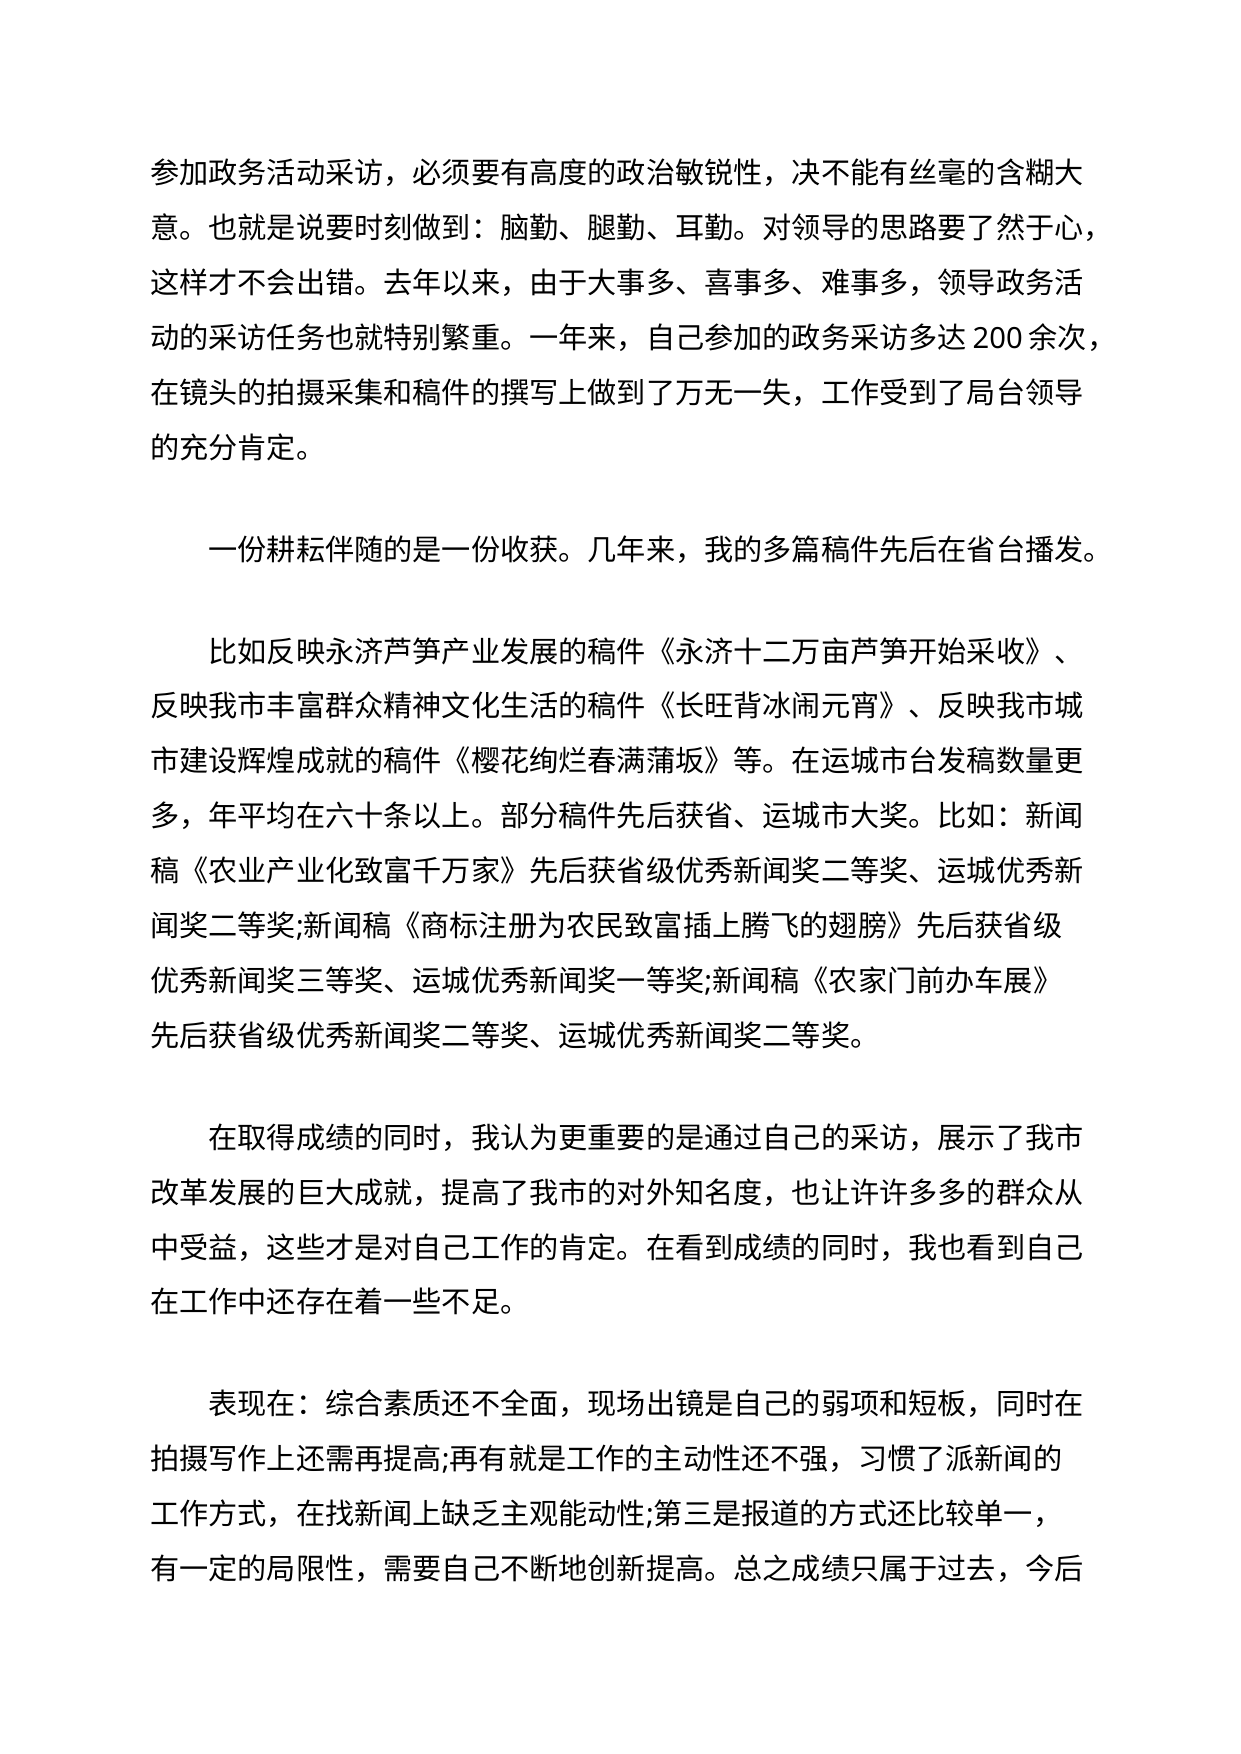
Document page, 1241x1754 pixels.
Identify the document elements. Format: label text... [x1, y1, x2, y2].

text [150, 150, 1090, 467]
text 一份耕耘伴随的是一份收获。几年来，我的多篇稿件先后在省台播发。 [150, 526, 1090, 569]
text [150, 1381, 1090, 1588]
text 在取得成绩的同时，我认为更重要的是通过自己的采访，展示了我市改革发展的巨大成就，提高了我市的对外知名度，也让许许多多的群众从中受益，这些才是对自己工作的肯定。在看到成绩的同时，我也看到自己在工作中还存在着一些不足。 [150, 1114, 1090, 1321]
text 比如反映永济芦笋产业发展的稿件《永济十二万亩芦笋开始采收》、反映我市丰富群众精神文化生活的稿件《长旺背冰闹元宵》、反映我市城市建设辉煌成就的稿件《樱花绚烂春满蒲坂》等。在运城市台发稿数量更多，年平均在六十条以上。部分稿件先后获省、运城市大奖。比如：新闻稿《农业产业化致富千万家》先后获省级优秀新闻奖二等奖、运城优秀新闻奖二等奖;新闻稿《商标注册为农民致富插上腾飞的翅膀》先后获省级优秀新闻奖三等奖、运城优秀新闻奖一等奖;新闻稿《农家门前办车展》先后获省级优秀新闻奖二等奖、运城优秀新闻奖二等奖。 [150, 628, 1090, 1055]
